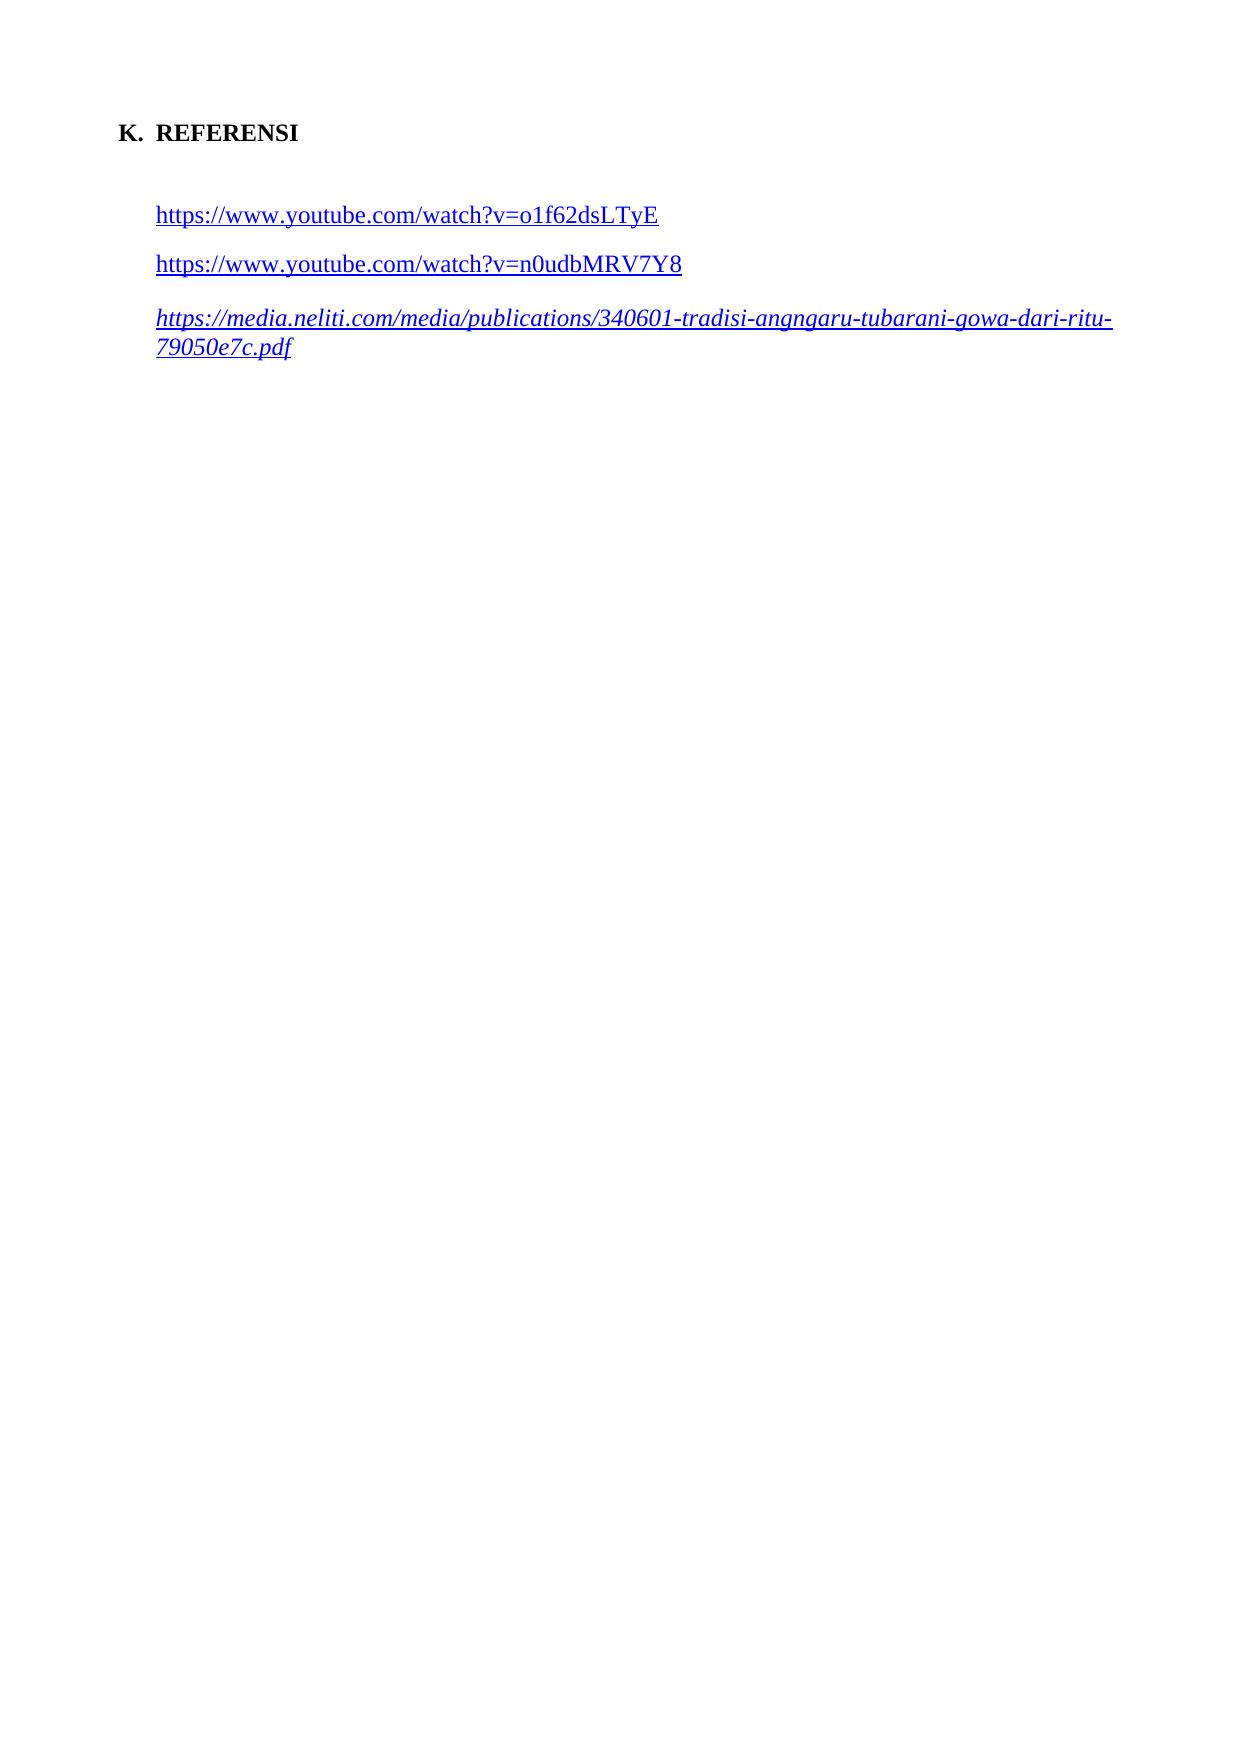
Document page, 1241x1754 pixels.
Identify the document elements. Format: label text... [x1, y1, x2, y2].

list REFERENSI [118, 118, 1122, 147]
text https://www.youtube.com/watch?v=n0udbMRV7Y8 [156, 249, 1122, 278]
list https://media.neliti.com/media/publications/340601-tradisi-angngaru-tubarani-gowa-dari-ritu-79050e7c.pdf [156, 303, 1122, 361]
text https://www.youtube.com/watch?v=o1f62dsLTyE [156, 200, 1122, 229]
